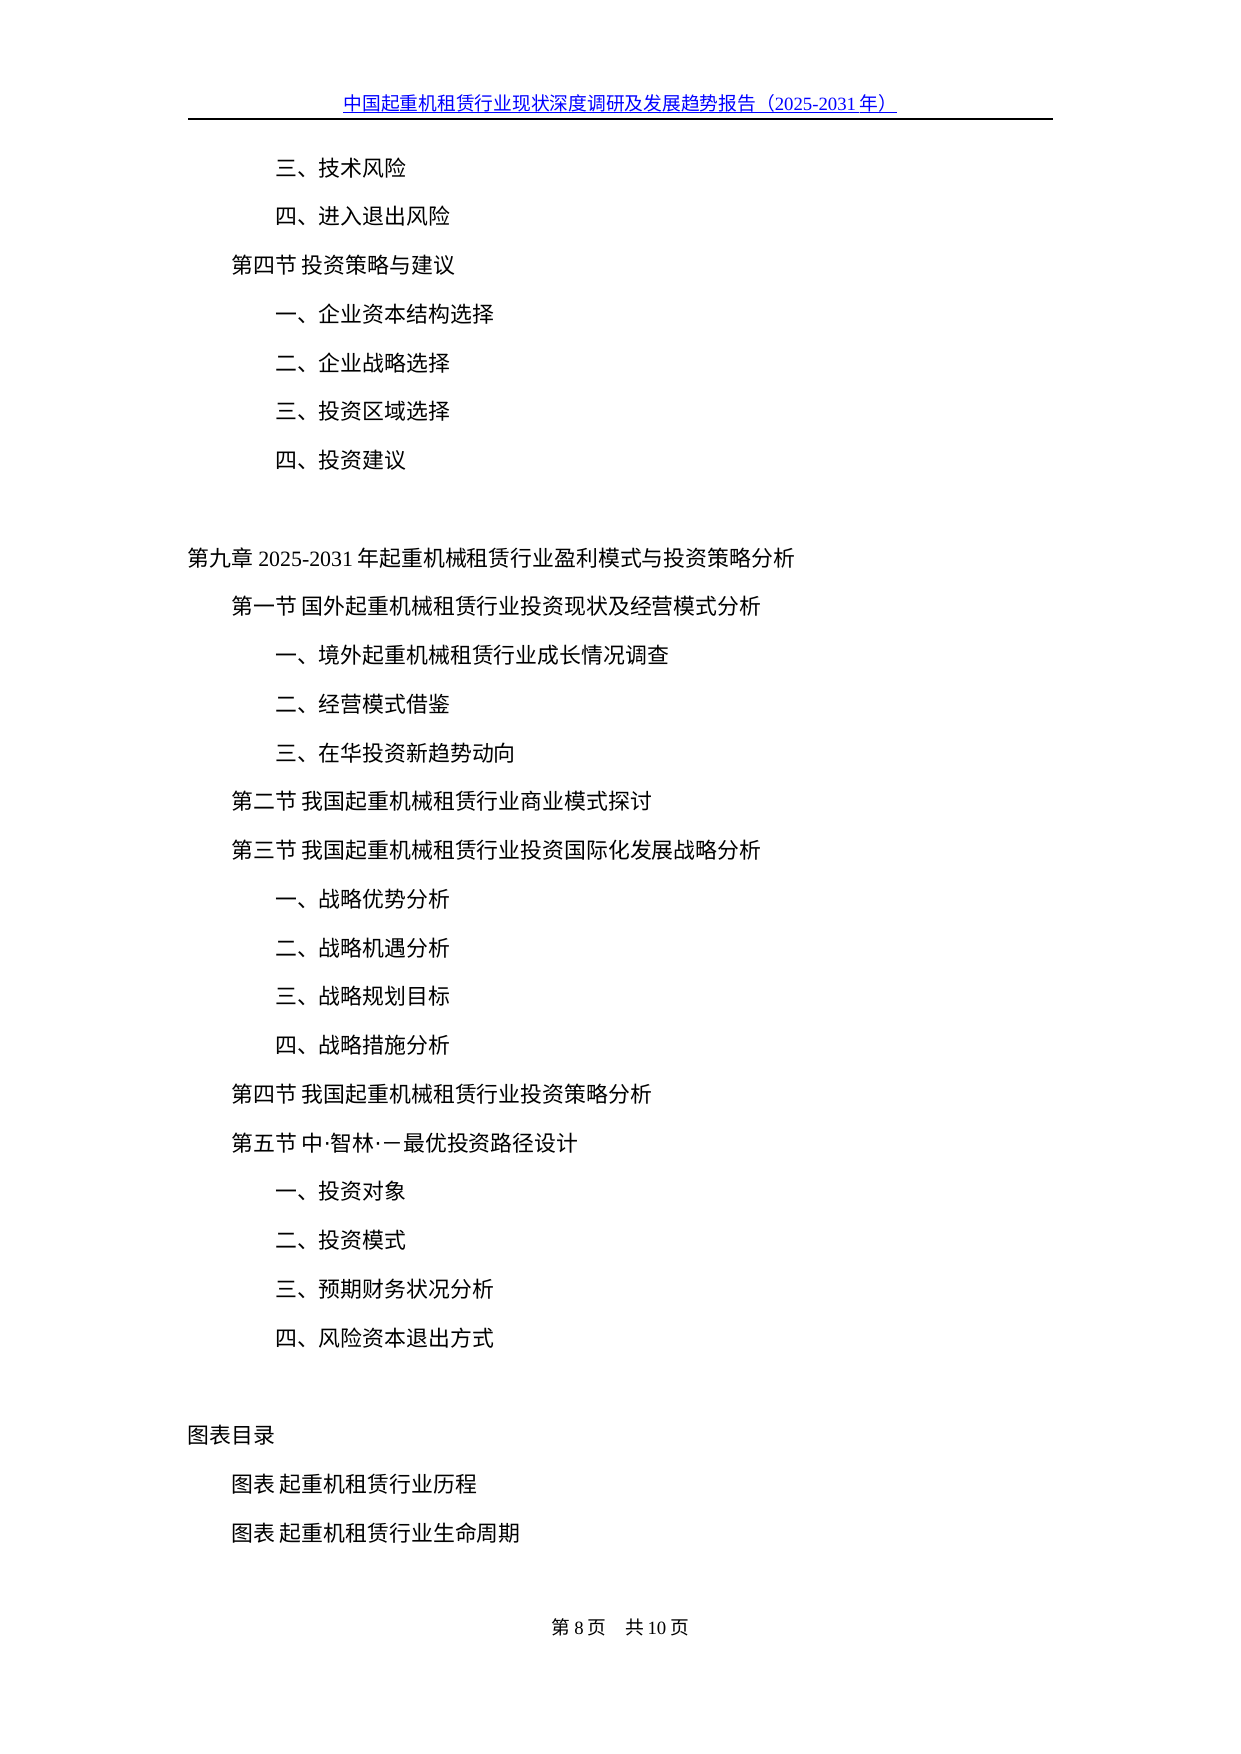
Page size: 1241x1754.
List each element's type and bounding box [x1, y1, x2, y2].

text [187, 150, 1053, 1548]
